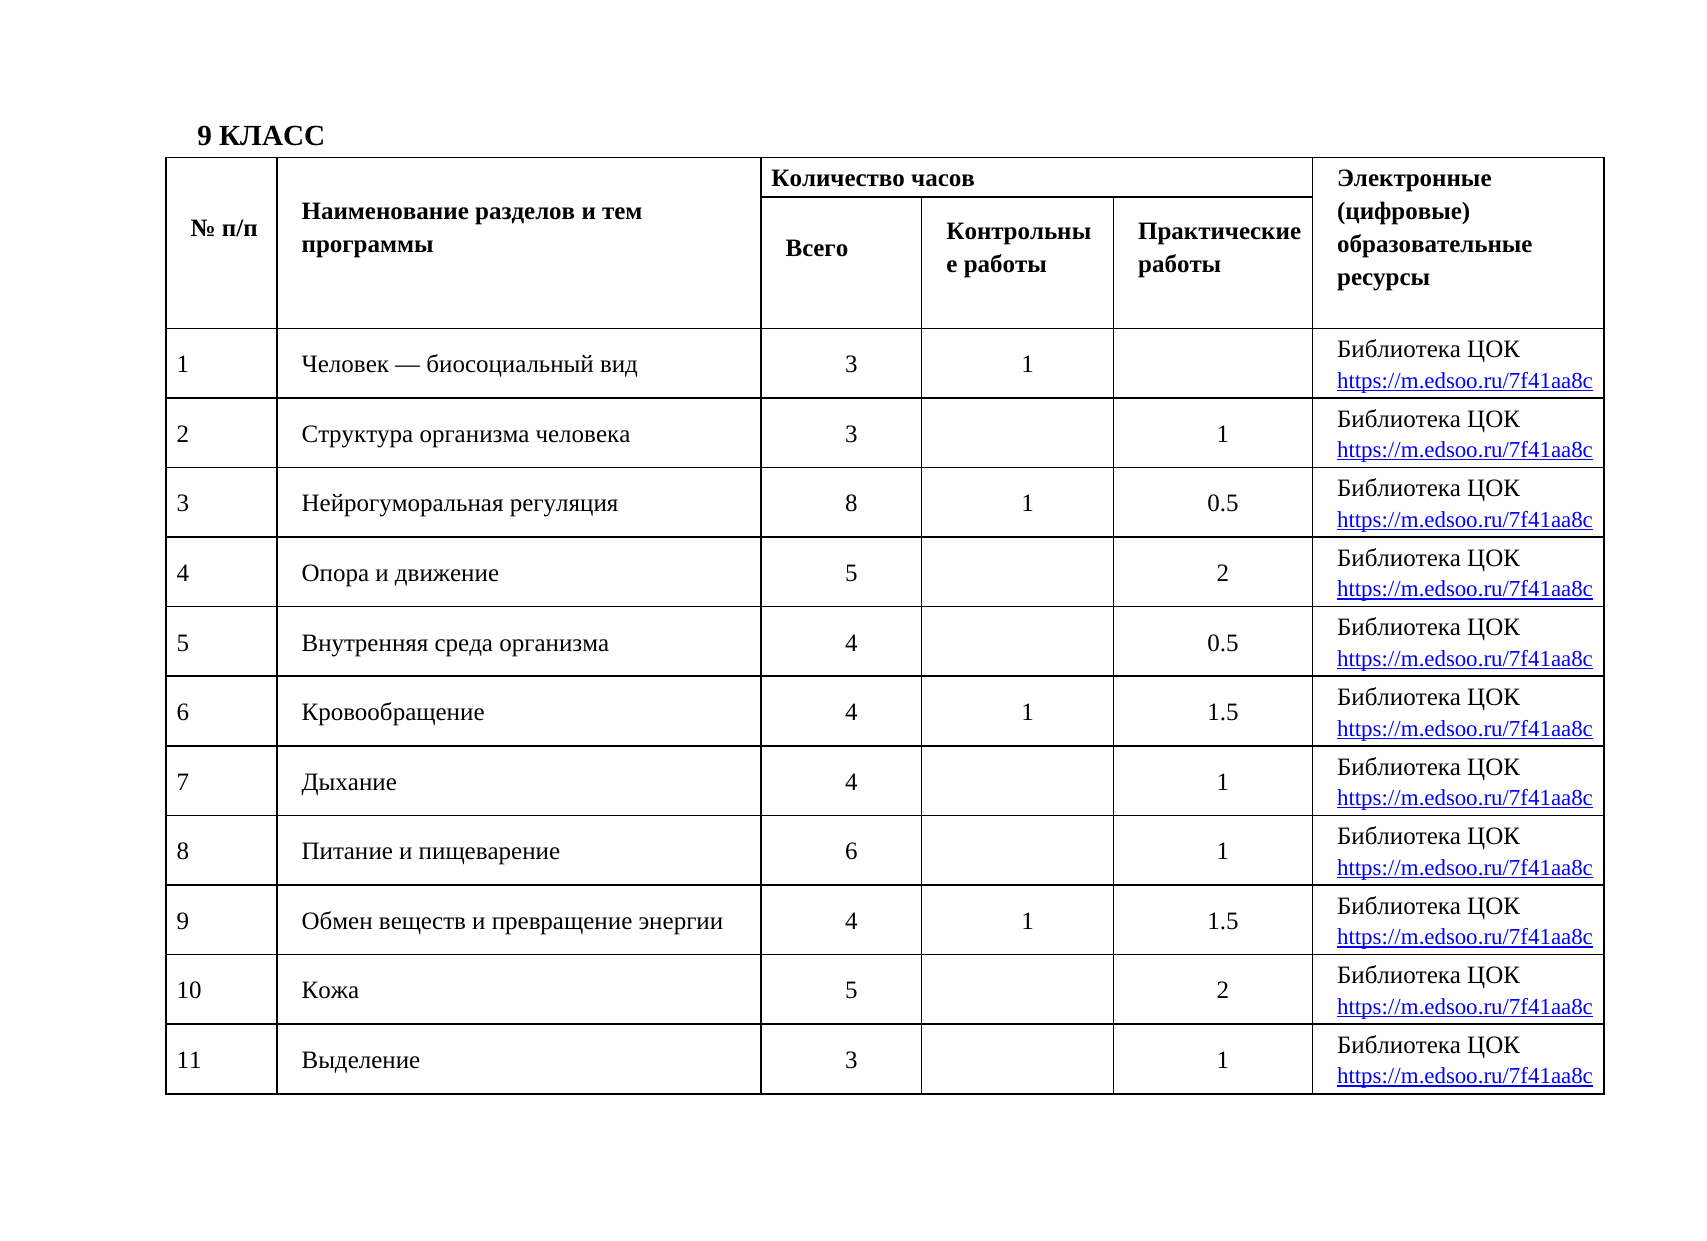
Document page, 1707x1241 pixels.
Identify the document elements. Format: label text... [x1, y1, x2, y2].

table_cell Всего [762, 198, 921, 327]
table_header Электронные (цифровые) образовательные ресурсы [1313, 158, 1603, 327]
table_cell 9 [167, 886, 276, 954]
table_cell 1.5 [1114, 677, 1312, 745]
text 9 КЛАСС [190, 118, 1618, 152]
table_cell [1313, 1025, 1603, 1093]
table_header Наименование разделов и тем программы [278, 158, 760, 327]
table_cell 4 [762, 886, 921, 954]
table_cell 5 [167, 607, 276, 675]
table_cell Опора и движение [278, 538, 760, 606]
table_cell Выделение [278, 1025, 760, 1093]
table_cell Нейрогуморальная регуляция [278, 468, 760, 536]
table_cell 7 [167, 747, 276, 814]
table_cell 2 [1114, 538, 1312, 606]
table_cell Обмен веществ и превращение энергии [278, 886, 760, 954]
table_cell Структура организма человека [278, 399, 760, 467]
table_cell 1 [922, 329, 1113, 397]
table_cell Библиотека ЦОК https://m.edsoo.ru/7f41aa8c [1313, 677, 1603, 745]
table_cell Питание и пищеварение [278, 816, 760, 884]
table_cell 1 [167, 329, 276, 397]
table_cell [922, 538, 1113, 606]
table_cell 1 [1114, 399, 1312, 467]
table_cell [922, 747, 1113, 814]
table_cell 0.5 [1114, 468, 1312, 536]
table_cell 3 [762, 329, 921, 397]
table_cell Человек — биосоциальный вид [278, 329, 760, 397]
table_cell 2 [167, 399, 276, 467]
table_cell Кожа [278, 955, 760, 1023]
table_cell [922, 955, 1113, 1023]
table_cell 5 [762, 538, 921, 606]
table_cell Дыхание [278, 747, 760, 814]
table_cell Библиотека ЦОК https://m.edsoo.ru/7f41aa8c [1313, 399, 1603, 467]
table_header № п/п [167, 158, 276, 327]
table_cell Библиотека ЦОК https://m.edsoo.ru/7f41aa8c [1313, 816, 1603, 884]
table_cell Практические работы [1114, 198, 1312, 327]
table_cell 11 [167, 1025, 276, 1093]
table_cell Библиотека ЦОК https://m.edsoo.ru/7f41aa8c [1313, 607, 1603, 675]
table_cell 3 [762, 399, 921, 467]
table_cell Контрольные работы [922, 198, 1113, 327]
table_cell Библиотека ЦОК https://m.edsoo.ru/7f41aa8c [1313, 538, 1603, 606]
table_cell 1 [922, 886, 1113, 954]
table_cell 1 [1114, 1025, 1312, 1093]
table_cell 8 [762, 468, 921, 536]
table_cell 4 [762, 607, 921, 675]
table_cell Библиотека ЦОК https://m.edsoo.ru/7f41aa8c [1313, 747, 1603, 814]
table_cell 1 [1114, 747, 1312, 814]
table_cell 3 [762, 1025, 921, 1093]
table_cell [922, 816, 1113, 884]
table_cell 6 [762, 816, 921, 884]
table_cell 4 [762, 677, 921, 745]
table_cell [922, 607, 1113, 675]
table_cell [922, 399, 1113, 467]
table_cell 4 [167, 538, 276, 606]
table_cell 1 [922, 468, 1113, 536]
table_cell 2 [1114, 955, 1312, 1023]
table_cell 10 [167, 955, 276, 1023]
table_cell [922, 1025, 1113, 1093]
table_cell Внутренняя среда организма [278, 607, 760, 675]
table_cell 0.5 [1114, 607, 1312, 675]
table_header Количество часов [762, 158, 1312, 196]
table_cell Библиотека ЦОК https://m.edsoo.ru/7f41aa8c [1313, 329, 1603, 397]
table_cell 1.5 [1114, 886, 1312, 954]
table_cell Библиотека ЦОК https://m.edsoo.ru/7f41aa8c [1313, 468, 1603, 536]
table_cell 1 [1114, 816, 1312, 884]
table_cell 8 [167, 816, 276, 884]
table_cell 1 [922, 677, 1113, 745]
table_cell 4 [762, 747, 921, 814]
table_cell [1114, 329, 1312, 397]
table_cell 3 [167, 468, 276, 536]
table_cell 5 [762, 955, 921, 1023]
table_cell 6 [167, 677, 276, 745]
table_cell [1313, 886, 1603, 954]
table_cell Кровообращение [278, 677, 760, 745]
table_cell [1313, 955, 1603, 1023]
